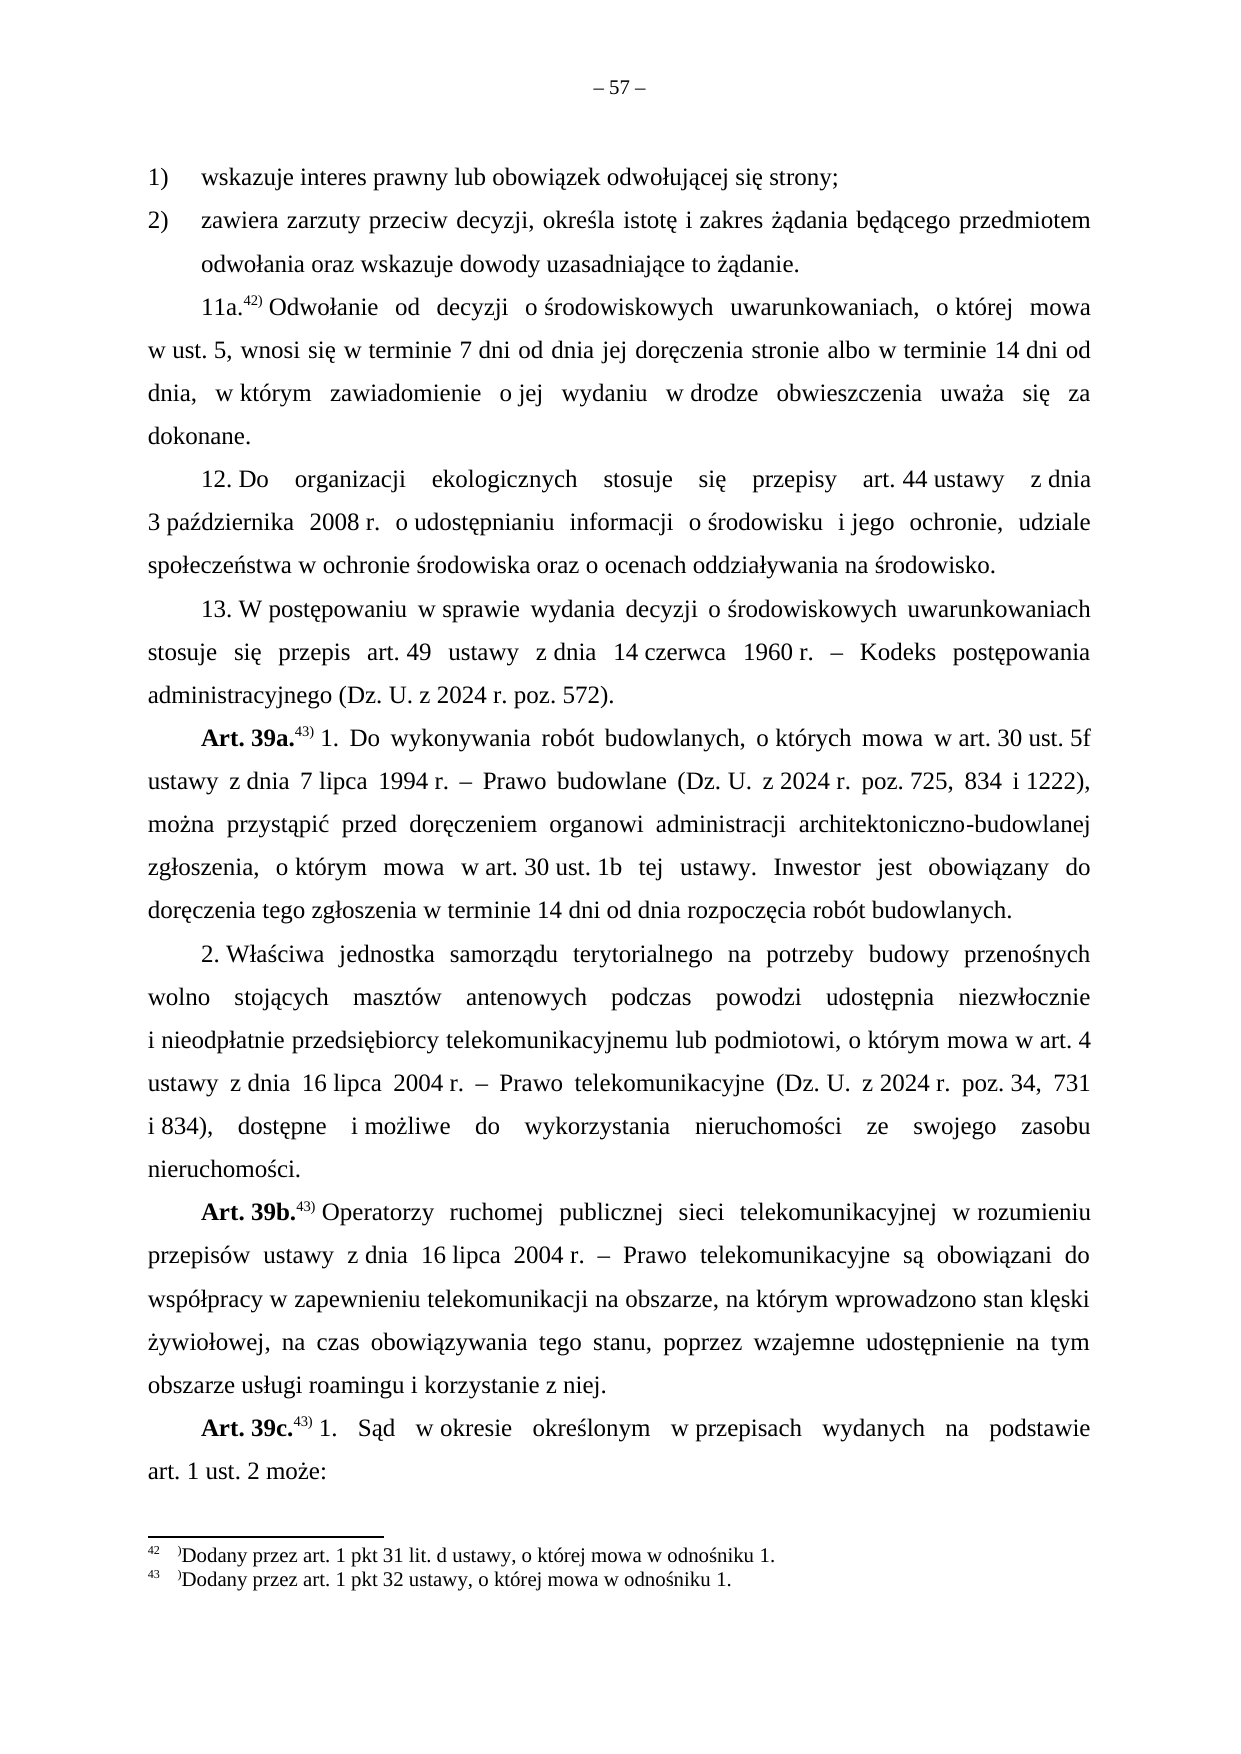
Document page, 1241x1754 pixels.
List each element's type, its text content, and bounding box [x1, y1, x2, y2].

text 12. Do organizacji ekologicznych stosuje się przepisy art. 44 ustawy z dnia 3 października 2008 r. o udostępnianiu informacji o środowisku i jego ochronie, udziale społeczeństwa w ochronie środowiska oraz o ocenach oddziaływania na środowisko. [148, 464, 1091, 579]
text Art. 39c.43) 1. Sąd w okresie określonym w przepisach wydanych na podstawie art. 1 ust. 2 może: [148, 1413, 1091, 1485]
text 13. W postępowaniu w sprawie wydania decyzji o środowiskowych uwarunkowaniach stosuje się przepis art. 49 ustawy z dnia 14 czerwca 1960 r. – Kodeks postępowania administracyjnego (Dz. U. z 2024 r. poz. 572). [148, 594, 1091, 709]
text 2. Właściwa jednostka samorządu terytorialnego na potrzeby budowy przenośnych wolno stojących masztów antenowych podczas powodzi udostępnia niezwłocznie i nieodpłatnie przedsiębiorcy telekomunikacyjnemu lub podmiotowi, o którym mowa w art. 4 ustawy z dnia 16 lipca 2004 r. – Prawo telekomunikacyjne (Dz. U. z 2024 r. poz. 34, 731 i 834), dostępne i możliwe do wykorzystania nieruchomości ze swojego zasobu nieruchomości. [148, 939, 1091, 1183]
text Art. 39a.) 1. Do wykonywania robót budowlanych, o których mowa w art. 30 ust. 5f ustawy z dnia 7 lipca 1994 r. – Prawo budowlane (Dz. U. z 2024 r. poz. 725, 834 i 1222), można przystąpić przed doręczeniem organowi administracji architektoniczno-budowlanej zgłoszenia, o którym mowa w art. 30 ust. 1b tej ustawy. Inwestor jest obowiązany do doręczenia tego zgłoszenia w terminie 14 dni od dnia rozpoczęcia robót budowlanych. [148, 723, 1091, 924]
text 1) wskazuje interes prawny lub obowiązek odwołującej się strony; [148, 162, 1091, 191]
text Art. 39b.43) Operatorzy ruchomej publicznej sieci telekomunikacyjnej w rozumieniu przepisów ustawy z dnia 16 lipca 2004 r. – Prawo telekomunikacyjne są obowiązani do współpracy w zapewnieniu telekomunikacji na obszarze, na którym wprowadzono stan klęski żywiołowej, na czas obowiązywania tego stanu, poprzez wzajemne udostępnienie na tym obszarze usługi roamingu i korzystanie z niej. [148, 1197, 1091, 1399]
text 2) zawiera zarzuty przeciw decyzji, określa istotę i zakres żądania będącego przedmiotem odwołania oraz wskazuje dowody uzasadniające to żądanie. [148, 206, 1091, 277]
text 11a.) Odwołanie od decyzji o środowiskowych uwarunkowaniach, o której mowa w ust. 5, wnosi się w terminie 7 dni od dnia jej doręczenia stronie albo w terminie 14 dni od dnia, w którym zawiadomienie o jej wydaniu w drodze obwieszczenia uważa się za dokonane. [148, 292, 1091, 450]
